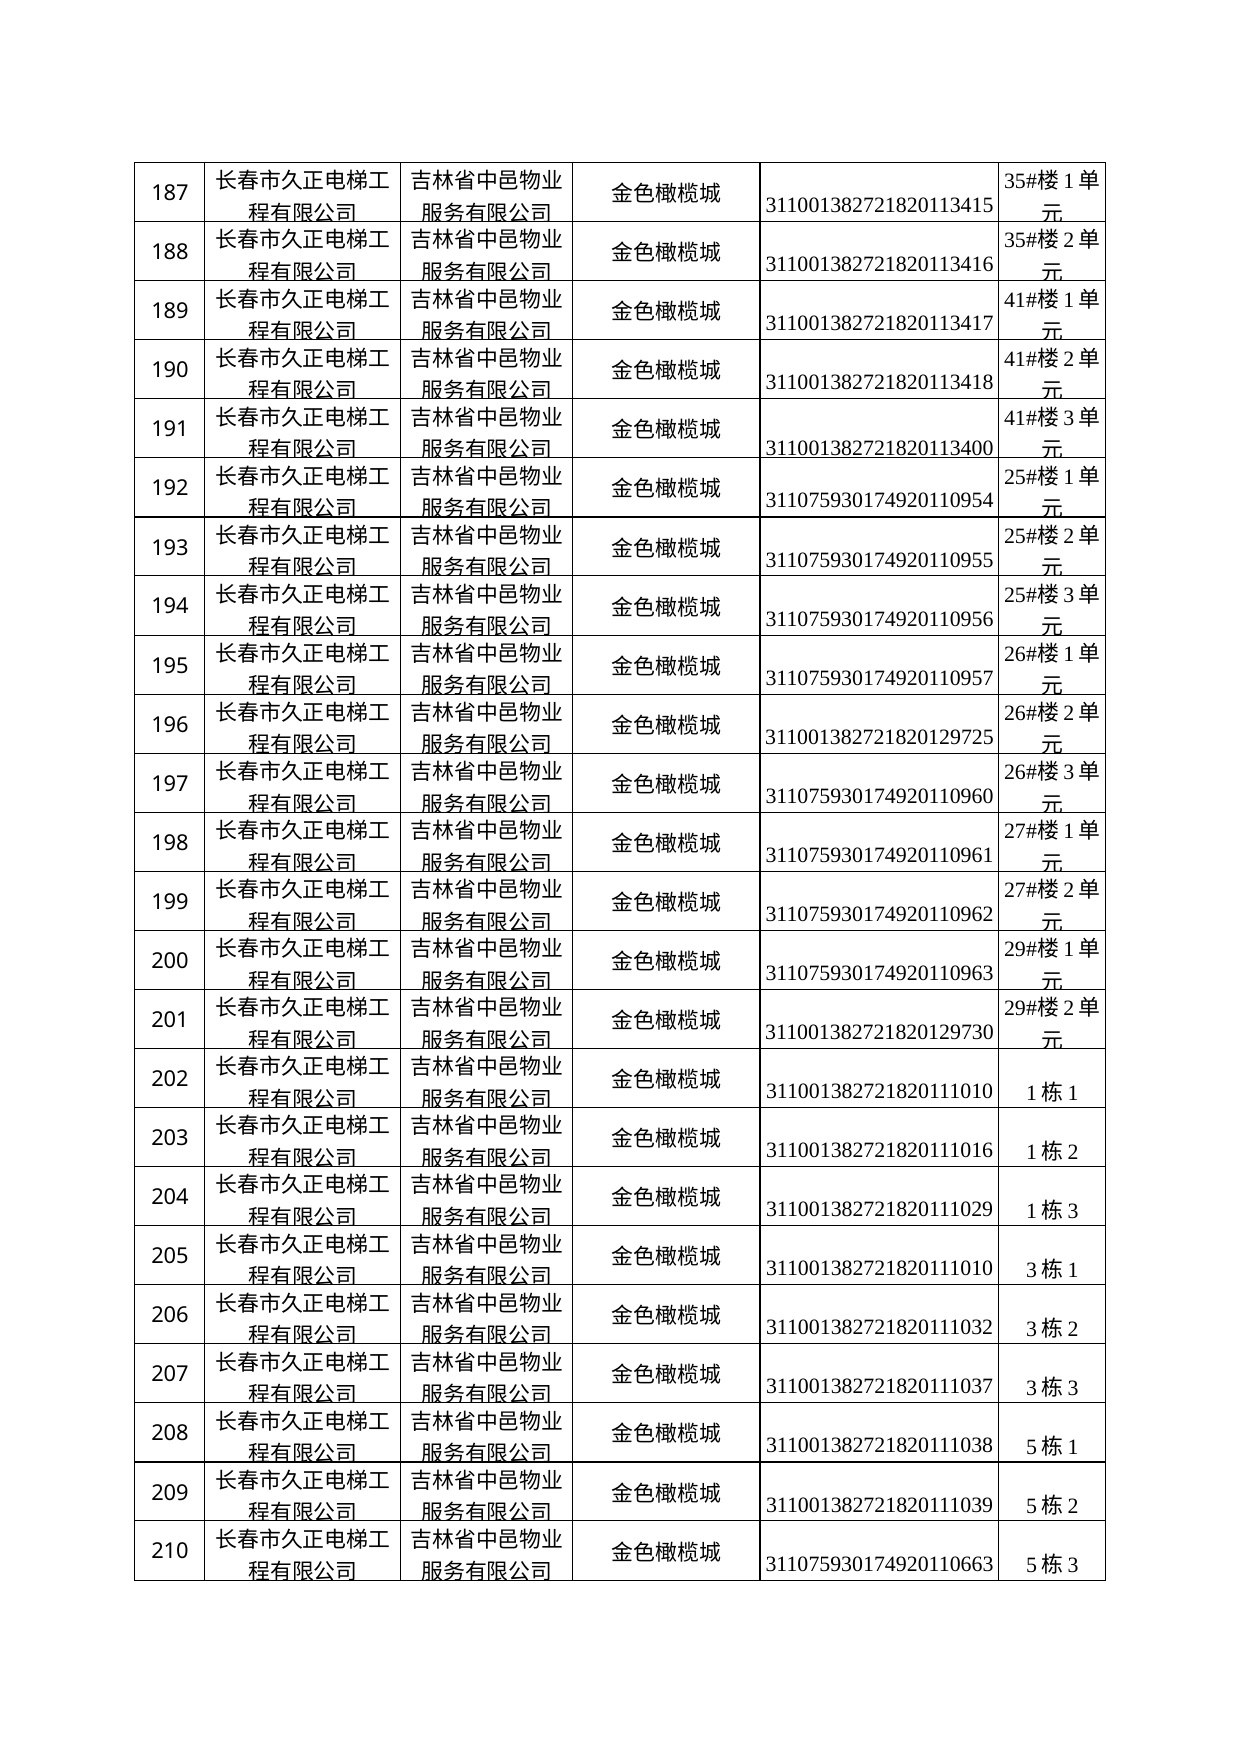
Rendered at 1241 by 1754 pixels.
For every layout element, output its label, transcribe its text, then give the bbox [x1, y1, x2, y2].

table_cell 金色橄榄城 [573, 1403, 759, 1461]
table_cell 长春市久正电梯工程有限公司 [205, 636, 400, 693]
table_cell 金色橄榄城 [573, 399, 759, 457]
table_cell 1栋3 [999, 1167, 1105, 1225]
table_cell 长春市久正电梯工程有限公司 [205, 1403, 400, 1461]
table_cell 吉林省中邑物业服务有限公司 [401, 636, 572, 693]
table_cell 长春市久正电梯工程有限公司 [205, 1285, 400, 1343]
table_cell 吉林省中邑物业服务有限公司 [401, 576, 572, 634]
table_cell 长春市久正电梯工程有限公司 [205, 990, 400, 1048]
table_cell 吉林省中邑物业服务有限公司 [401, 518, 572, 575]
table_cell 吉林省中邑物业服务有限公司 [401, 695, 572, 753]
table_cell 吉林省中邑物业服务有限公司 [401, 1285, 572, 1343]
table_cell 吉林省中邑物业服务有限公司 [401, 1463, 572, 1520]
table_cell 204 [135, 1167, 204, 1225]
table_cell 长春市久正电梯工程有限公司 [205, 813, 400, 871]
table_cell 吉林省中邑物业服务有限公司 [401, 872, 572, 930]
table_cell 311001382721820113417 [761, 281, 998, 339]
table_cell 金色橄榄城 [573, 872, 759, 930]
table_cell 长春市久正电梯工程有限公司 [205, 1226, 400, 1284]
table_cell 金色橄榄城 [573, 1226, 759, 1284]
table_cell 长春市久正电梯工程有限公司 [205, 872, 400, 930]
table_cell 205 [135, 1226, 204, 1284]
table_cell 金色橄榄城 [573, 222, 759, 280]
table_cell 长春市久正电梯工程有限公司 [205, 695, 400, 753]
table_cell 长春市久正电梯工程有限公司 [205, 458, 400, 516]
table_cell 27#楼2单元 [999, 872, 1105, 930]
table_cell 206 [135, 1285, 204, 1343]
table_cell 311075930174920110961 [761, 813, 998, 871]
table_cell 311075930174920110963 [761, 931, 998, 989]
table_cell 311001382721820111039 [761, 1463, 998, 1520]
table_cell 金色橄榄城 [573, 1344, 759, 1402]
table_cell 29#楼1单元 [999, 931, 1105, 989]
table_cell 311001382721820111016 [761, 1108, 998, 1166]
table_cell 吉林省中邑物业服务有限公司 [401, 1108, 572, 1166]
table_cell 207 [135, 1344, 204, 1402]
table_cell 金色橄榄城 [573, 754, 759, 812]
table_cell 金色橄榄城 [573, 695, 759, 753]
table_cell 吉林省中邑物业服务有限公司 [401, 222, 572, 280]
table_cell 35#楼1单元 [999, 163, 1105, 221]
table_cell 200 [135, 931, 204, 989]
table_cell 311001382721820113418 [761, 340, 998, 398]
table_cell 311001382721820111010 [761, 1226, 998, 1284]
table_cell 193 [135, 518, 204, 575]
table_cell 金色橄榄城 [573, 1463, 759, 1520]
table_cell 198 [135, 813, 204, 871]
table_cell 金色橄榄城 [573, 576, 759, 634]
table_cell 311075930174920110954 [761, 458, 998, 516]
table_cell 25#楼1单元 [999, 458, 1105, 516]
table_cell 吉林省中邑物业服务有限公司 [401, 1403, 572, 1461]
table_cell 金色橄榄城 [573, 1285, 759, 1343]
table_cell 金色橄榄城 [573, 458, 759, 516]
table_cell 5栋1 [999, 1403, 1105, 1461]
table_cell 189 [135, 281, 204, 339]
table_cell 金色橄榄城 [573, 518, 759, 575]
table_cell 吉林省中邑物业服务有限公司 [401, 399, 572, 457]
table_cell 3栋2 [999, 1285, 1105, 1343]
table_cell 金色橄榄城 [573, 1108, 759, 1166]
table_cell 25#楼2单元 [999, 518, 1105, 575]
table_cell 吉林省中邑物业服务有限公司 [401, 340, 572, 398]
table_cell 26#楼1单元 [999, 636, 1105, 693]
table_cell 26#楼2单元 [999, 695, 1105, 753]
table_cell 1栋1 [999, 1049, 1105, 1107]
table_cell 194 [135, 576, 204, 634]
table_cell 41#楼2单元 [999, 340, 1105, 398]
table_cell 吉林省中邑物业服务有限公司 [401, 1226, 572, 1284]
table_cell 311001382721820111029 [761, 1167, 998, 1225]
table_cell 311001382721820129730 [761, 990, 998, 1048]
table_cell 金色橄榄城 [573, 1167, 759, 1225]
table_cell 长春市久正电梯工程有限公司 [205, 222, 400, 280]
table_cell 5栋2 [999, 1463, 1105, 1520]
table_cell 195 [135, 636, 204, 693]
table_cell 311075930174920110663 [761, 1521, 998, 1579]
table_cell 5栋3 [999, 1521, 1105, 1579]
table_cell 311001382721820113416 [761, 222, 998, 280]
table_cell 吉林省中邑物业服务有限公司 [401, 163, 572, 221]
table_cell 吉林省中邑物业服务有限公司 [401, 1049, 572, 1107]
table_cell 长春市久正电梯工程有限公司 [205, 1167, 400, 1225]
table_cell 金色橄榄城 [573, 1521, 759, 1579]
table_cell 吉林省中邑物业服务有限公司 [401, 1521, 572, 1579]
table_cell 金色橄榄城 [573, 931, 759, 989]
table_cell 长春市久正电梯工程有限公司 [205, 1344, 400, 1402]
table_cell 209 [135, 1463, 204, 1520]
table_cell 196 [135, 695, 204, 753]
table_cell 长春市久正电梯工程有限公司 [205, 1521, 400, 1579]
table_cell 41#楼1单元 [999, 281, 1105, 339]
table_cell 311075930174920110960 [761, 754, 998, 812]
table_cell 311001382721820113415 [761, 163, 998, 221]
table_cell 长春市久正电梯工程有限公司 [205, 281, 400, 339]
table_cell 311001382721820111037 [761, 1344, 998, 1402]
table_cell 吉林省中邑物业服务有限公司 [401, 281, 572, 339]
table_cell 191 [135, 399, 204, 457]
table_cell 311001382721820111032 [761, 1285, 998, 1343]
table_cell 311075930174920110962 [761, 872, 998, 930]
table_cell 金色橄榄城 [573, 163, 759, 221]
table_cell 25#楼3单元 [999, 576, 1105, 634]
table_cell 311001382721820111010 [761, 1049, 998, 1107]
table_cell 26#楼3单元 [999, 754, 1105, 812]
table_cell 35#楼2单元 [999, 222, 1105, 280]
table_cell 41#楼3单元 [999, 399, 1105, 457]
table_cell 311001382721820129725 [761, 695, 998, 753]
table_cell 197 [135, 754, 204, 812]
table_cell 3栋1 [999, 1226, 1105, 1284]
table_cell 188 [135, 222, 204, 280]
table_cell 吉林省中邑物业服务有限公司 [401, 458, 572, 516]
table_cell 202 [135, 1049, 204, 1107]
table_cell 吉林省中邑物业服务有限公司 [401, 813, 572, 871]
table_cell 长春市久正电梯工程有限公司 [205, 1049, 400, 1107]
table_cell 27#楼1单元 [999, 813, 1105, 871]
table_cell 长春市久正电梯工程有限公司 [205, 340, 400, 398]
table_cell 311075930174920110956 [761, 576, 998, 634]
table_cell 210 [135, 1521, 204, 1579]
table_cell 311075930174920110955 [761, 518, 998, 575]
table_cell 金色橄榄城 [573, 990, 759, 1048]
table_cell 长春市久正电梯工程有限公司 [205, 931, 400, 989]
table_cell 208 [135, 1403, 204, 1461]
table_cell 190 [135, 340, 204, 398]
table_cell 199 [135, 872, 204, 930]
table_cell 29#楼2单元 [999, 990, 1105, 1048]
table_cell 长春市久正电梯工程有限公司 [205, 1463, 400, 1520]
table_cell 192 [135, 458, 204, 516]
table_cell 长春市久正电梯工程有限公司 [205, 399, 400, 457]
table_cell 金色橄榄城 [573, 813, 759, 871]
table_cell 203 [135, 1108, 204, 1166]
table_cell 吉林省中邑物业服务有限公司 [401, 990, 572, 1048]
table_cell 吉林省中邑物业服务有限公司 [401, 1167, 572, 1225]
table_cell 吉林省中邑物业服务有限公司 [401, 754, 572, 812]
table_cell 金色橄榄城 [573, 636, 759, 693]
table_cell 长春市久正电梯工程有限公司 [205, 163, 400, 221]
table_cell 长春市久正电梯工程有限公司 [205, 576, 400, 634]
table_cell 长春市久正电梯工程有限公司 [205, 1108, 400, 1166]
table_cell 311001382721820111038 [761, 1403, 998, 1461]
table_cell 201 [135, 990, 204, 1048]
table_cell 187 [135, 163, 204, 221]
table_cell 311001382721820113400 [761, 399, 998, 457]
table_cell 吉林省中邑物业服务有限公司 [401, 931, 572, 989]
table_cell 长春市久正电梯工程有限公司 [205, 754, 400, 812]
table_cell 3栋3 [999, 1344, 1105, 1402]
table_cell 金色橄榄城 [573, 281, 759, 339]
table_cell 吉林省中邑物业服务有限公司 [401, 1344, 572, 1402]
table_cell 金色橄榄城 [573, 1049, 759, 1107]
table_cell 1栋2 [999, 1108, 1105, 1166]
table_cell 311075930174920110957 [761, 636, 998, 693]
table_cell 长春市久正电梯工程有限公司 [205, 518, 400, 575]
table_cell 金色橄榄城 [573, 340, 759, 398]
